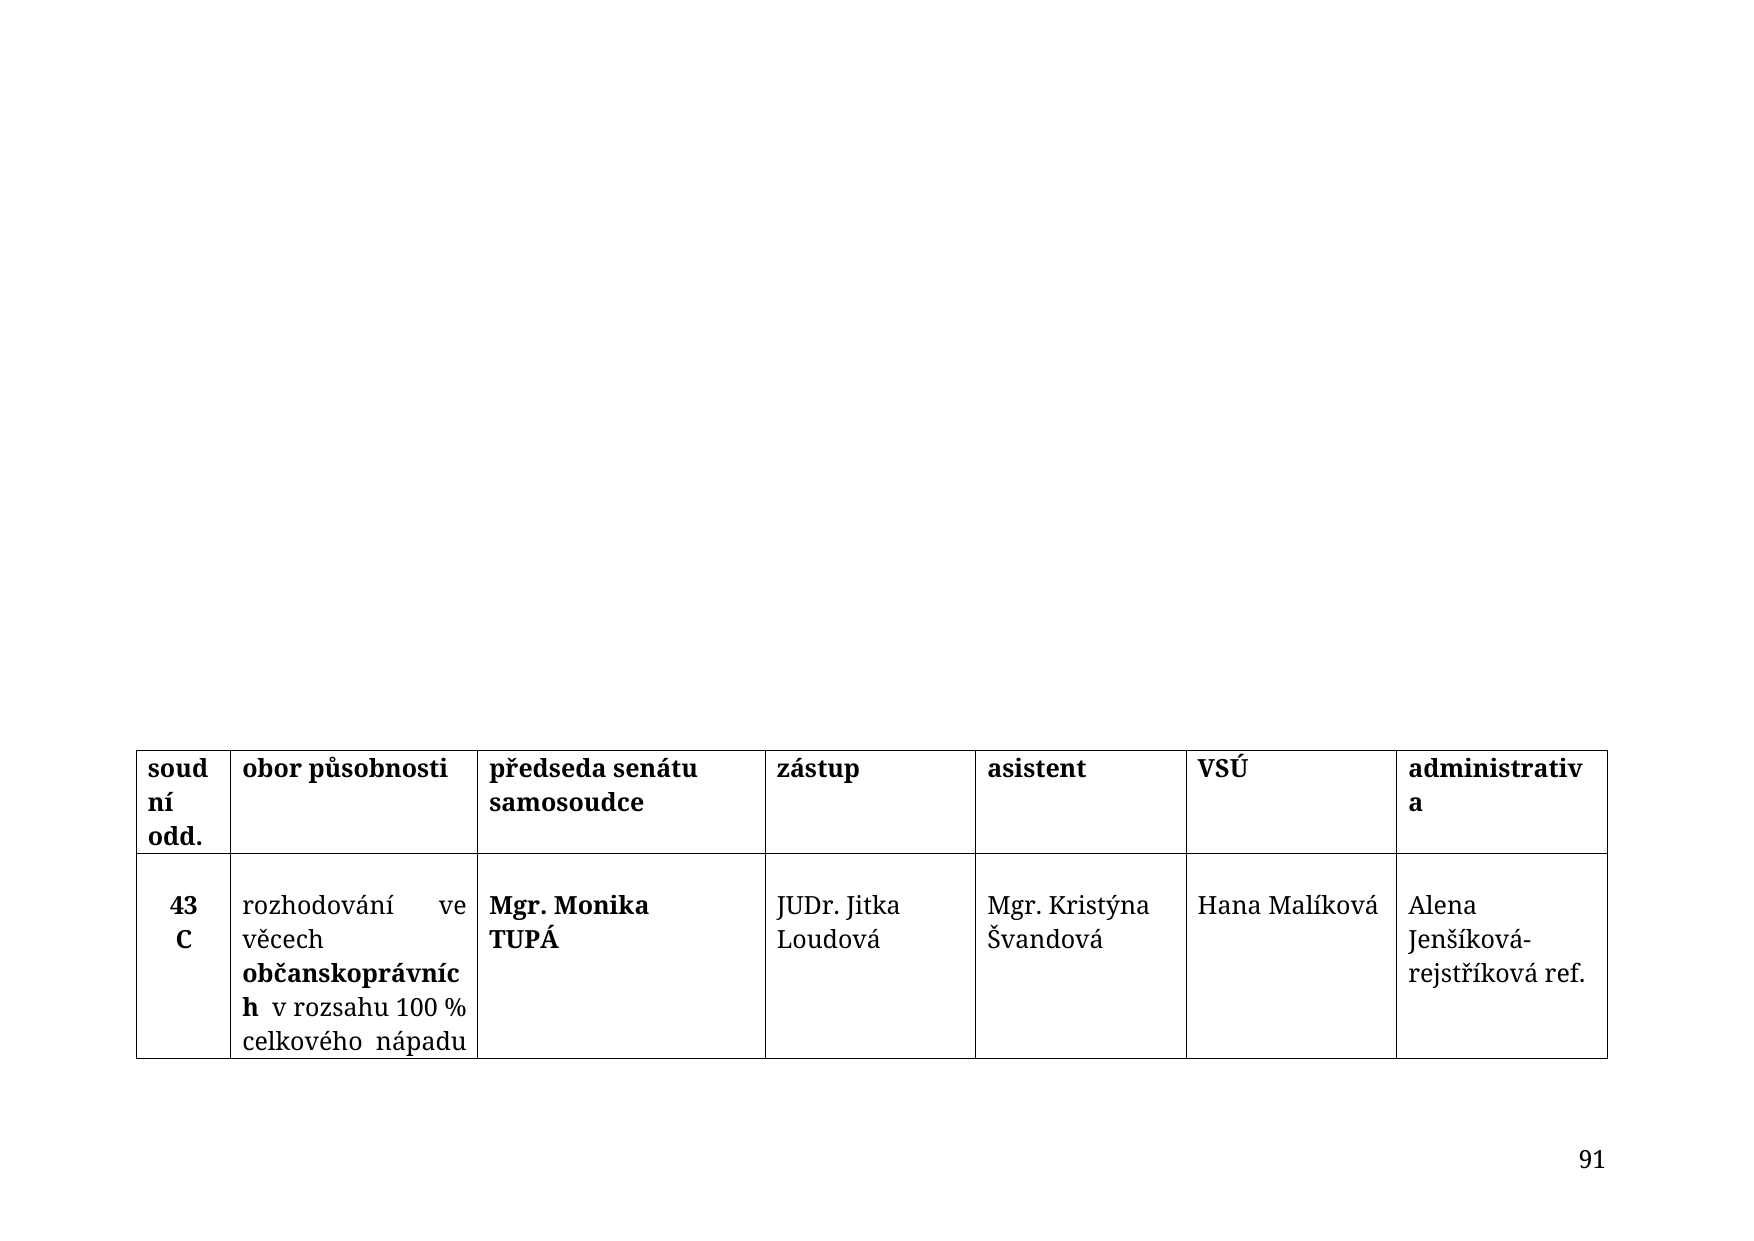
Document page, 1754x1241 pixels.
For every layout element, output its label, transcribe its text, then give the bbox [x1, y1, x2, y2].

table_header předseda senátu samosoudce [478, 751, 765, 853]
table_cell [1397, 854, 1607, 1058]
table_cell 43 C [137, 854, 230, 1058]
table_header administrativa [1397, 751, 1607, 853]
table_header VSÚ [1187, 751, 1396, 853]
table_cell Hana Malíková [1187, 854, 1396, 1058]
table_cell JUDr. Jitka Loudová [766, 854, 975, 1058]
table_cell Mgr. Monika TUPÁ [478, 854, 765, 1058]
table_header obor působnosti [231, 751, 477, 853]
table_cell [976, 854, 1186, 1058]
table_header asistent [976, 751, 1186, 853]
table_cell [231, 854, 477, 1058]
table_header zástup [766, 751, 975, 853]
table_header soudní odd. [137, 751, 230, 853]
